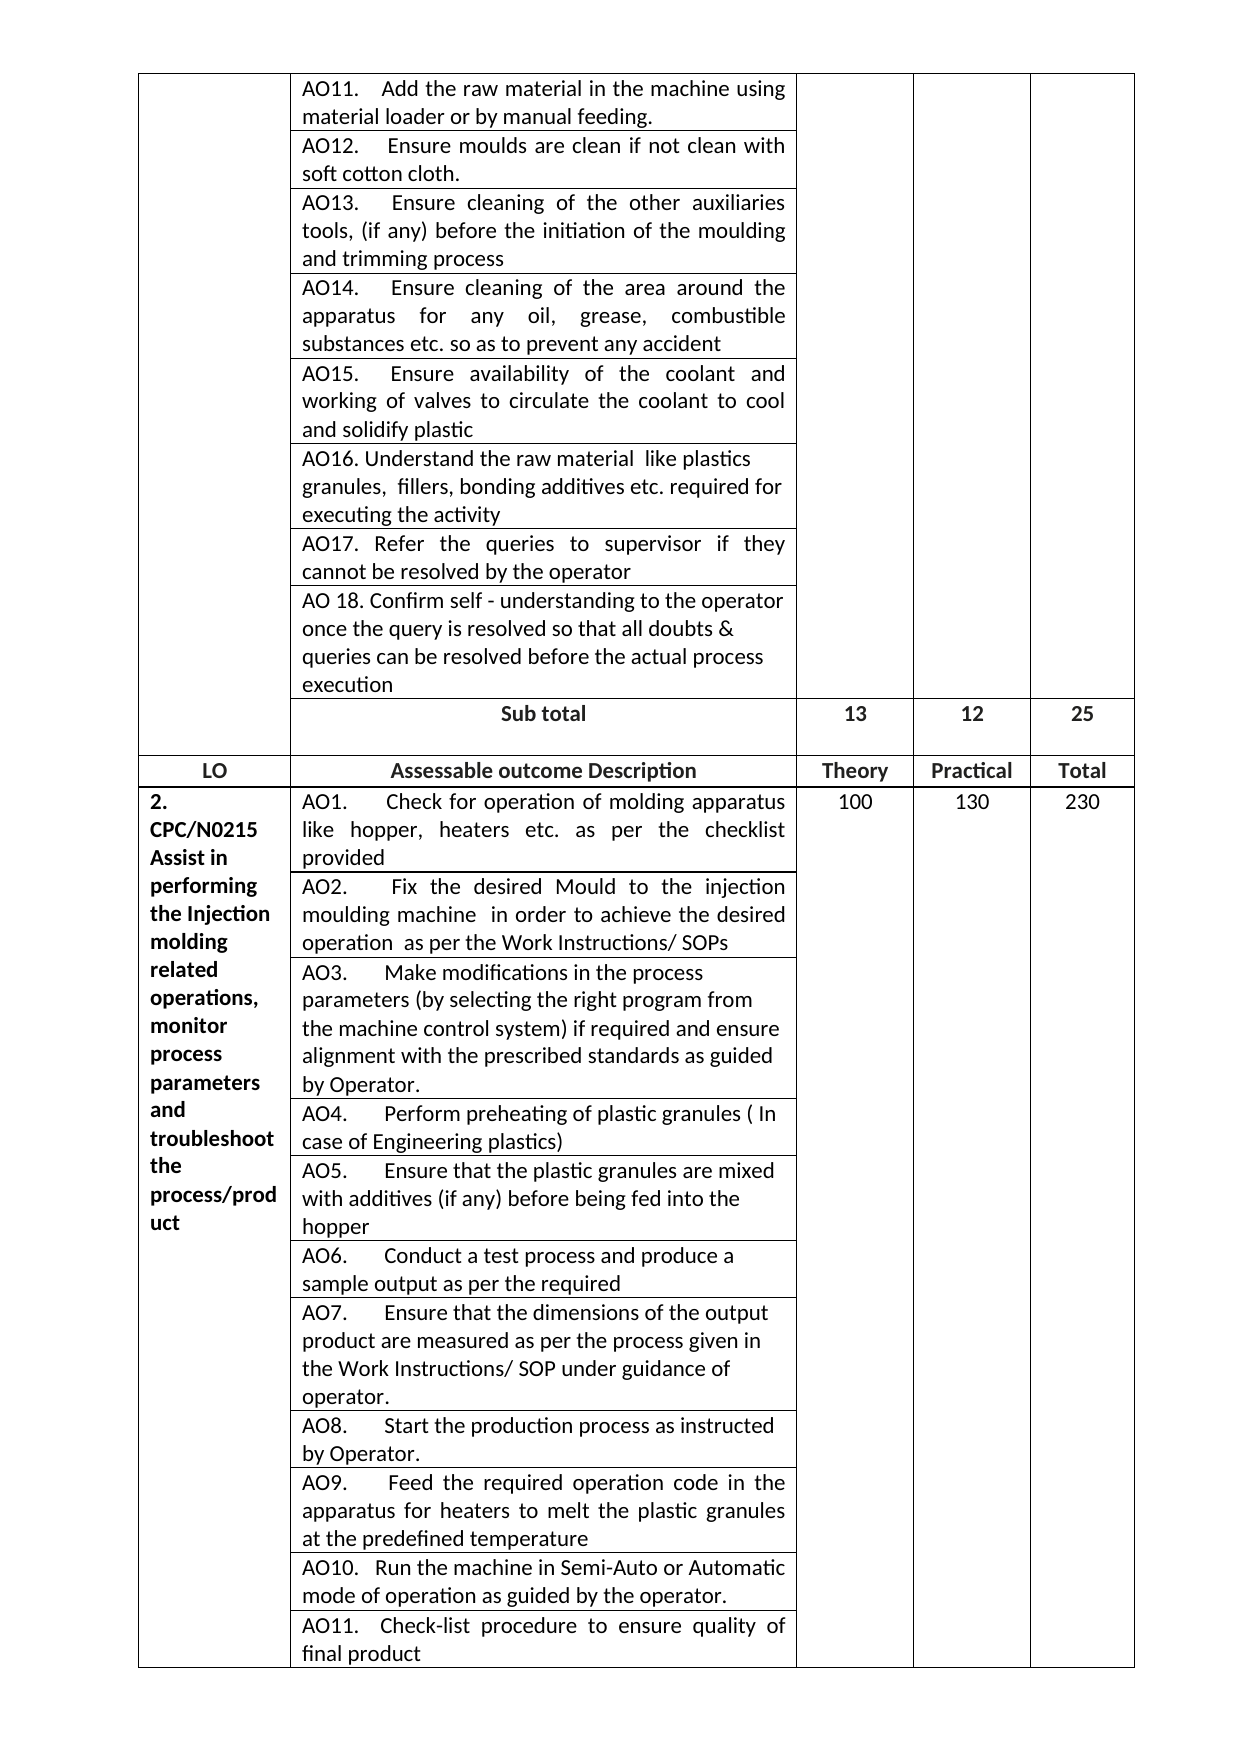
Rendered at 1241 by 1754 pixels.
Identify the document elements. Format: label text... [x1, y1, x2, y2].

table_cell Practical [914, 756, 1030, 786]
table_cell 13 [797, 699, 913, 755]
table_cell 130 [914, 788, 1030, 1667]
table_cell AO 18. Confirm self - understanding to the operator once the query is resolved so that all doubts & queries can be resolved before the actual process execution [291, 586, 796, 698]
table_cell AO11. Check-list procedure to ensure quality of final product [291, 1611, 796, 1667]
table_cell AO3. Make modifications in the process parameters (by selecting the right program from the machine control system) if required and ensure alignment with the prescribed standards as guided by Operator. [291, 958, 796, 1098]
table_cell 25 [1031, 699, 1134, 755]
table_cell Theory [797, 756, 913, 786]
table_cell AO8. Start the production process as instructed by Operator. [291, 1411, 796, 1467]
table_cell Sub total [291, 699, 796, 755]
table_cell AO13. Ensure cleaning of the other auxiliaries tools, (if any) before the initiation of the moulding and trimming process [291, 189, 796, 272]
table_cell 2. CPC/N0215 Assist in performing the Injection molding related operations, monitor process parameters and troubleshoot the process/product [139, 788, 290, 1667]
table_cell Total [1031, 756, 1134, 786]
table_cell AO6. Conduct a test process and produce a sample output as per the required [291, 1241, 796, 1297]
table_cell AO14. Ensure cleaning of the area around the apparatus for any oil, grease, combustible substances etc. so as to prevent any accident [291, 274, 796, 358]
table_cell AO1. Check for operation of molding apparatus like hopper, heaters etc. as per the checklist provided [291, 788, 796, 871]
table_cell AO9. Feed the required operation code in the apparatus for heaters to melt the plastic granules at the predefined temperature [291, 1468, 796, 1552]
table_cell AO17. Refer the queries to supervisor if they cannot be resolved by the operator [291, 529, 796, 585]
table_cell AO5. Ensure that the plastic granules are mixed with additives (if any) before being fed into the hopper [291, 1156, 796, 1240]
table_cell AO4. Perform preheating of plastic granules ( In case of Engineering plastics) [291, 1099, 796, 1155]
table_cell AO15. Ensure availability of the coolant and working of valves to circulate the coolant to cool and solidify plastic [291, 359, 796, 443]
table_cell LO [139, 756, 290, 786]
table_cell AO16. Understand the raw material like plastics granules, fillers, bonding additives etc. required for executing the activity [291, 444, 796, 528]
table_cell 12 [914, 699, 1030, 755]
table_cell AO10. Run the machine in Semi-Auto or Automatic mode of operation as guided by the operator. [291, 1553, 796, 1610]
table_cell AO12. Ensure moulds are clean if not clean with soft cotton cloth. [291, 131, 796, 187]
table_cell 230 [1031, 788, 1134, 1667]
table_cell Assessable outcome Description [291, 756, 796, 786]
table_cell 100 [797, 788, 913, 1667]
table_cell AO11. Add the raw material in the machine using material loader or by manual feeding. [291, 74, 796, 130]
table_cell AO2. Fix the desired Mould to the injection moulding machine in order to achieve the desired operation as per the Work Instructions/ SOPs [291, 873, 796, 957]
table_cell AO7. Ensure that the dimensions of the output product are measured as per the process given in the Work Instructions/ SOP under guidance of operator. [291, 1298, 796, 1410]
